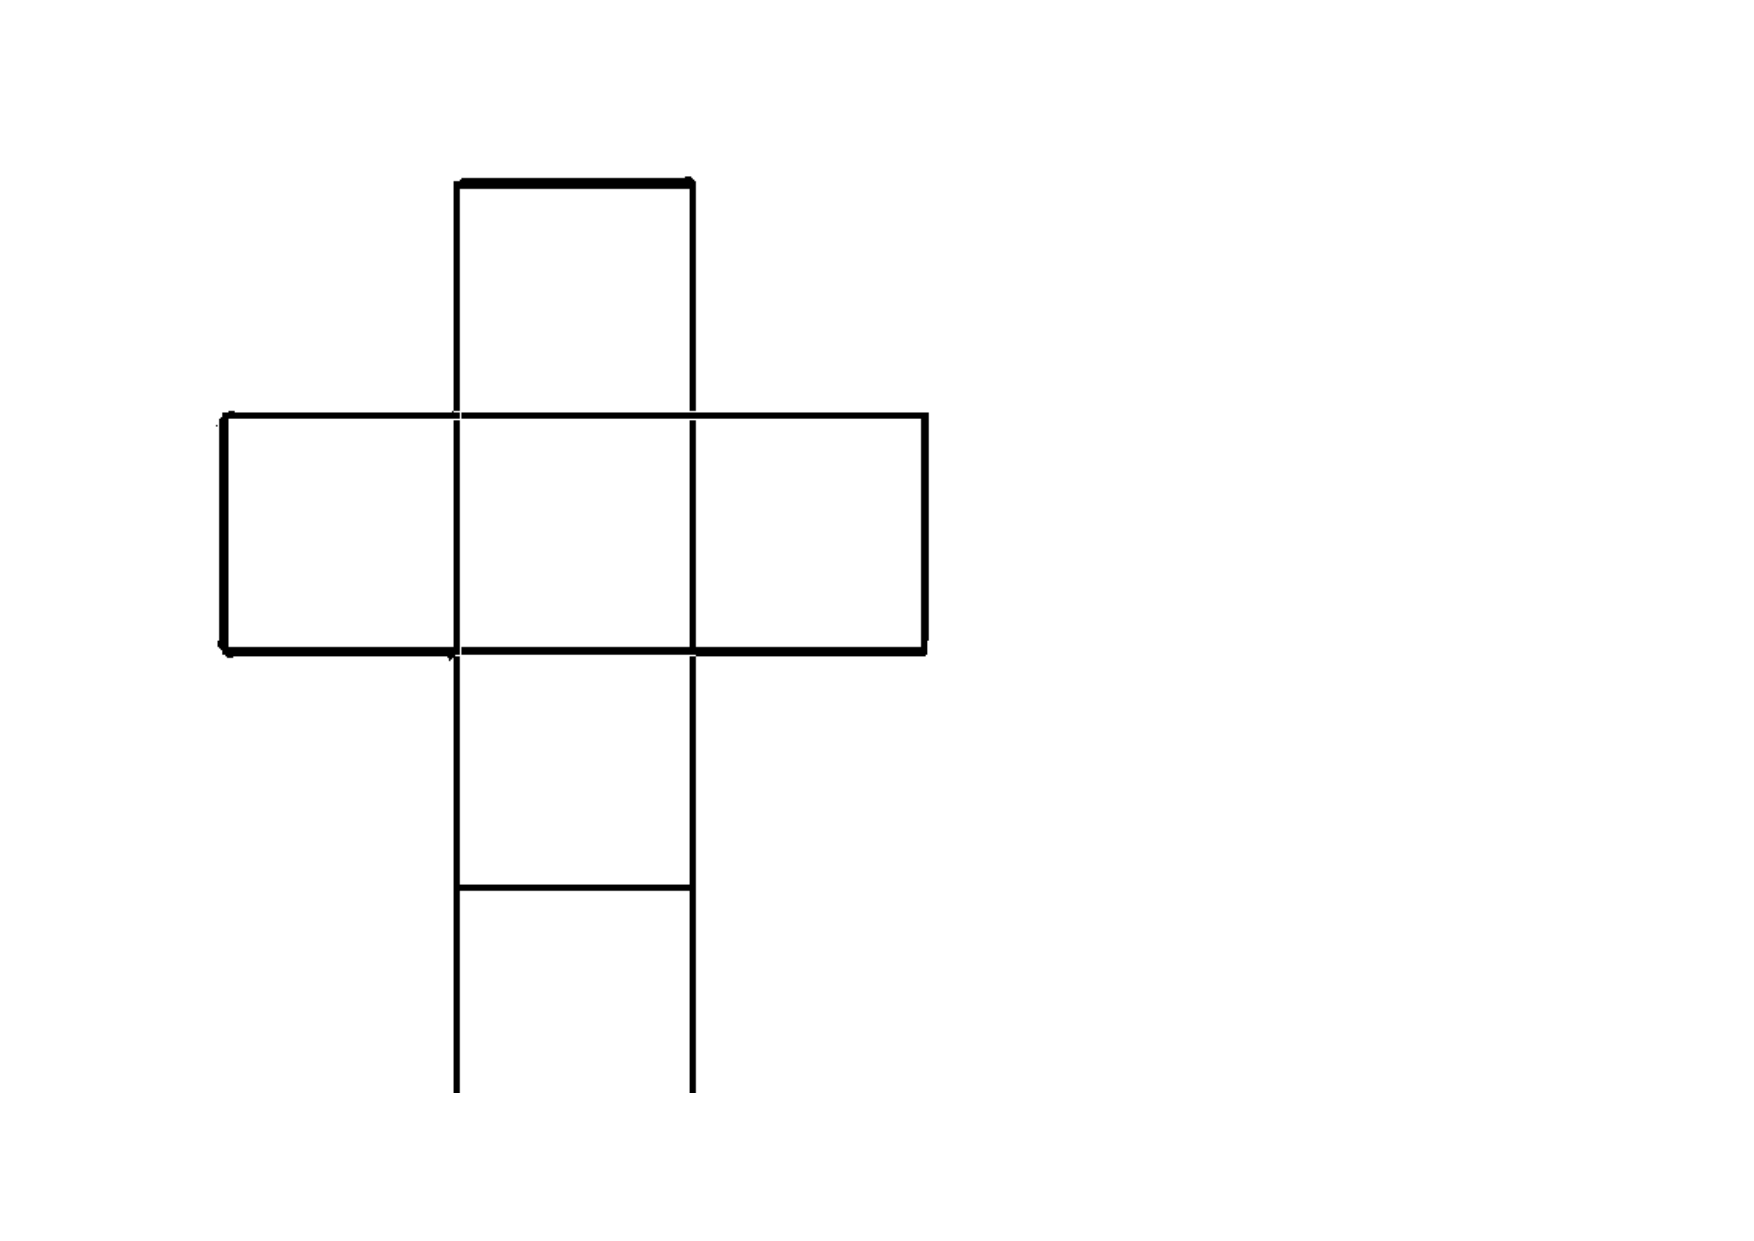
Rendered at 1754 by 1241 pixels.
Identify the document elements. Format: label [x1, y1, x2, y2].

picture [185, 147, 951, 1093]
